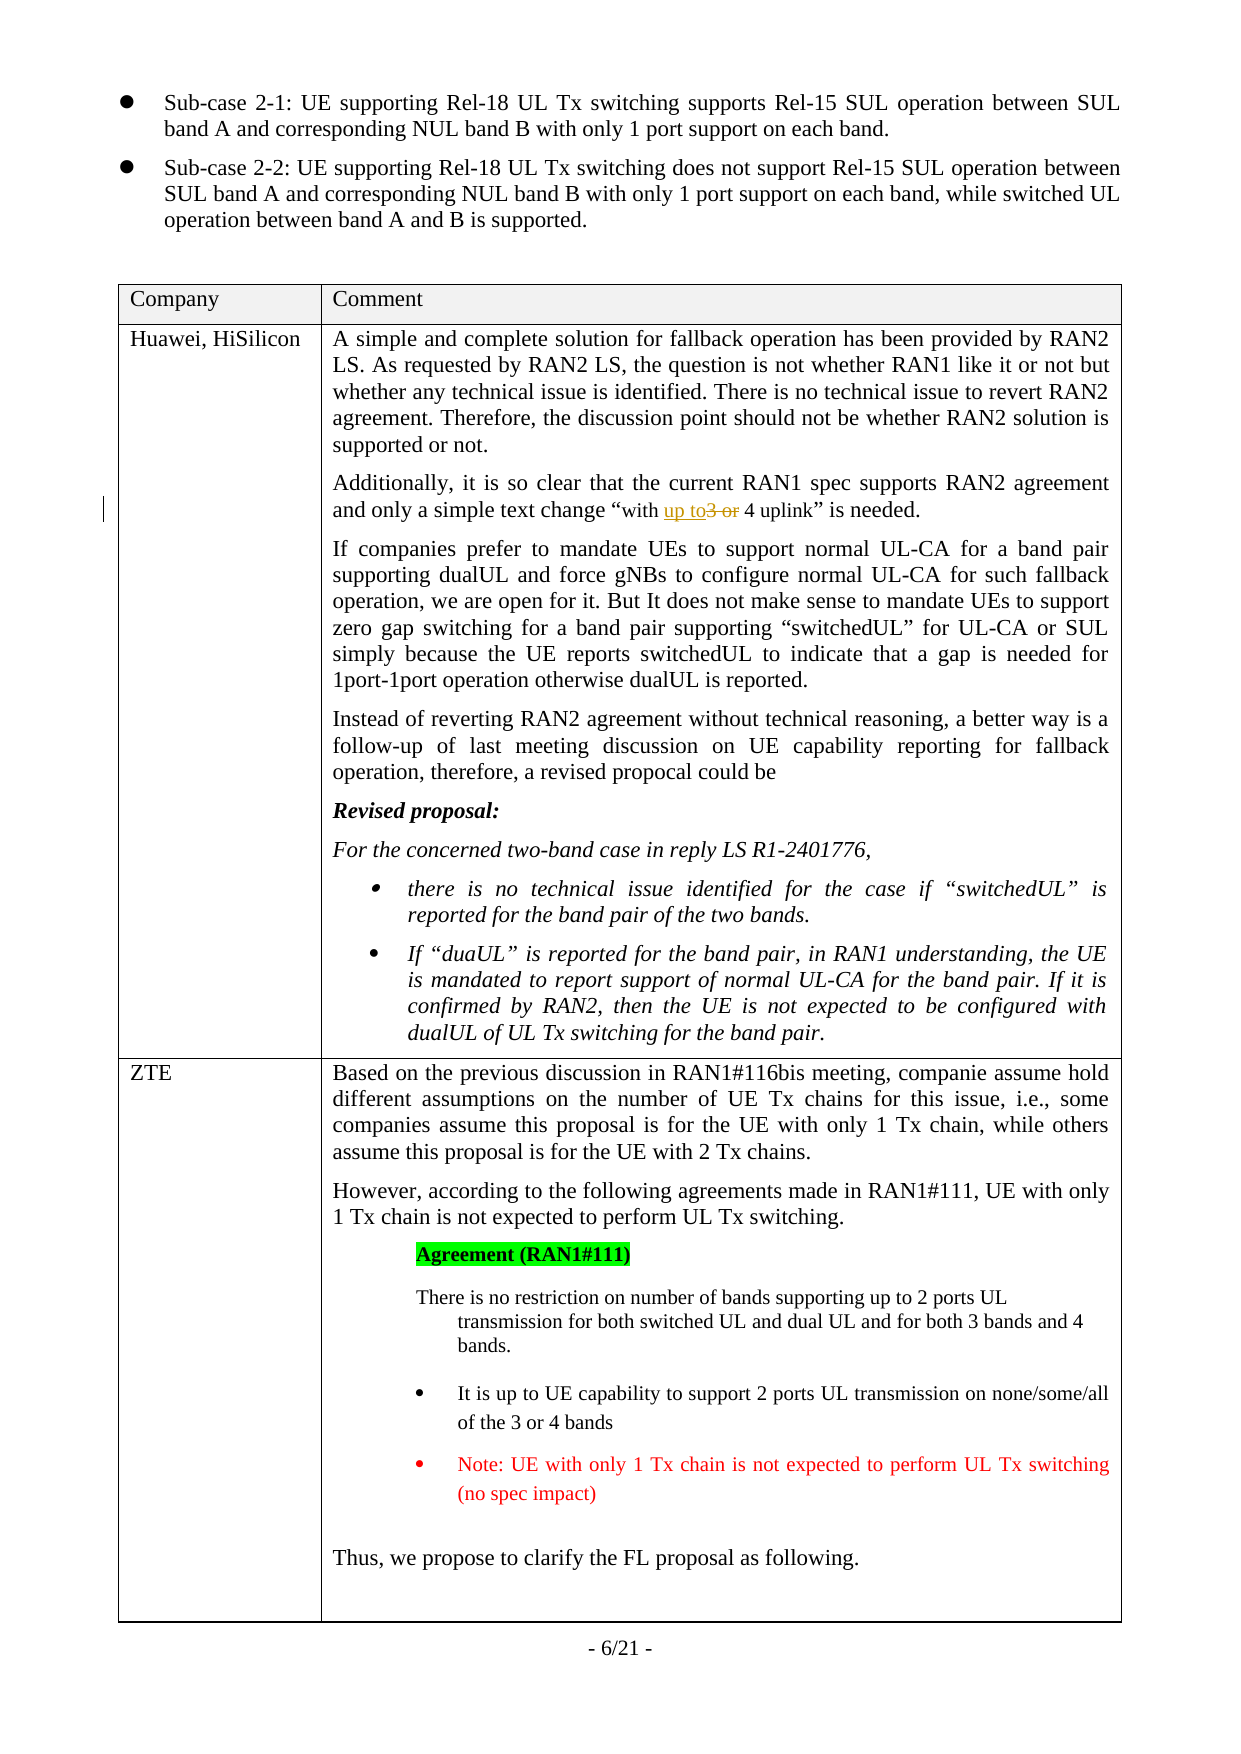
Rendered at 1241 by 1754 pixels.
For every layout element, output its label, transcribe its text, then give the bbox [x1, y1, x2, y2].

table_cell Huawei, HiSilicon [119, 325, 321, 1058]
table_header Comment [322, 285, 1121, 324]
table_cell A simple and complete solution for fallback operation has been provided by RAN2 LS. As requested by RAN2 LS, the question is not whether RAN1 like it or not but whether any technical issue is identified. There is no technical issue to revert RAN2 agreement. Therefore, the discussion point should not be whether RAN2 solution is supported or not. Additionally, it is so clear that the current RAN1 spec supports RAN2 agreement and only a simple text change “with 4 uplink” is needed. If companies prefer to mandate UEs to support normal UL-CA for a band pair supporting dualUL and force gNBs to configure normal UL-CA for such fallback operation, we are open for it. But It does not make sense to mandate UEs to support zero gap switching for a band pair supporting “switchedUL” for UL-CA or SUL simply because the UE reports switchedUL to indicate that a gap is needed for 1port-1port operation otherwise dualUL is reported. Instead of reverting RAN2 agreement without technical reasoning, a better way is a follow-up of last meeting discussion on UE capability reporting for fallback operation, therefore, a revised propocal could be Revised proposal: For the concerned two-band case in reply LS R1-2401776, there is no technical issue identified for the case if “switchedUL” is reported for the band pair of the two bands. If “duaUL” is reported for the band pair, in RAN1 understanding, the UE is mandated to report support of normal UL-CA for the band pair. If it is confirmed by RAN2, then the UE is not expected to be configured with dualUL of UL Tx switching for the band pair. [322, 325, 1121, 1058]
table_header Company [119, 285, 321, 324]
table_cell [322, 1059, 1121, 1621]
list Sub-case 2-2: UE supporting Rel-18 UL Tx switching does not support Rel-15 SUL operation between SUL band A and corresponding NUL band B with only 1 port support on each band, while switched UL operation between band A and B is supported. [118, 154, 1122, 233]
list Sub-case 2-1: UE supporting Rel-18 UL Tx switching supports Rel-15 SUL operation between SUL band A and corresponding NUL band B with only 1 port support on each band. [118, 89, 1122, 141]
table_cell ZTE [119, 1059, 321, 1621]
